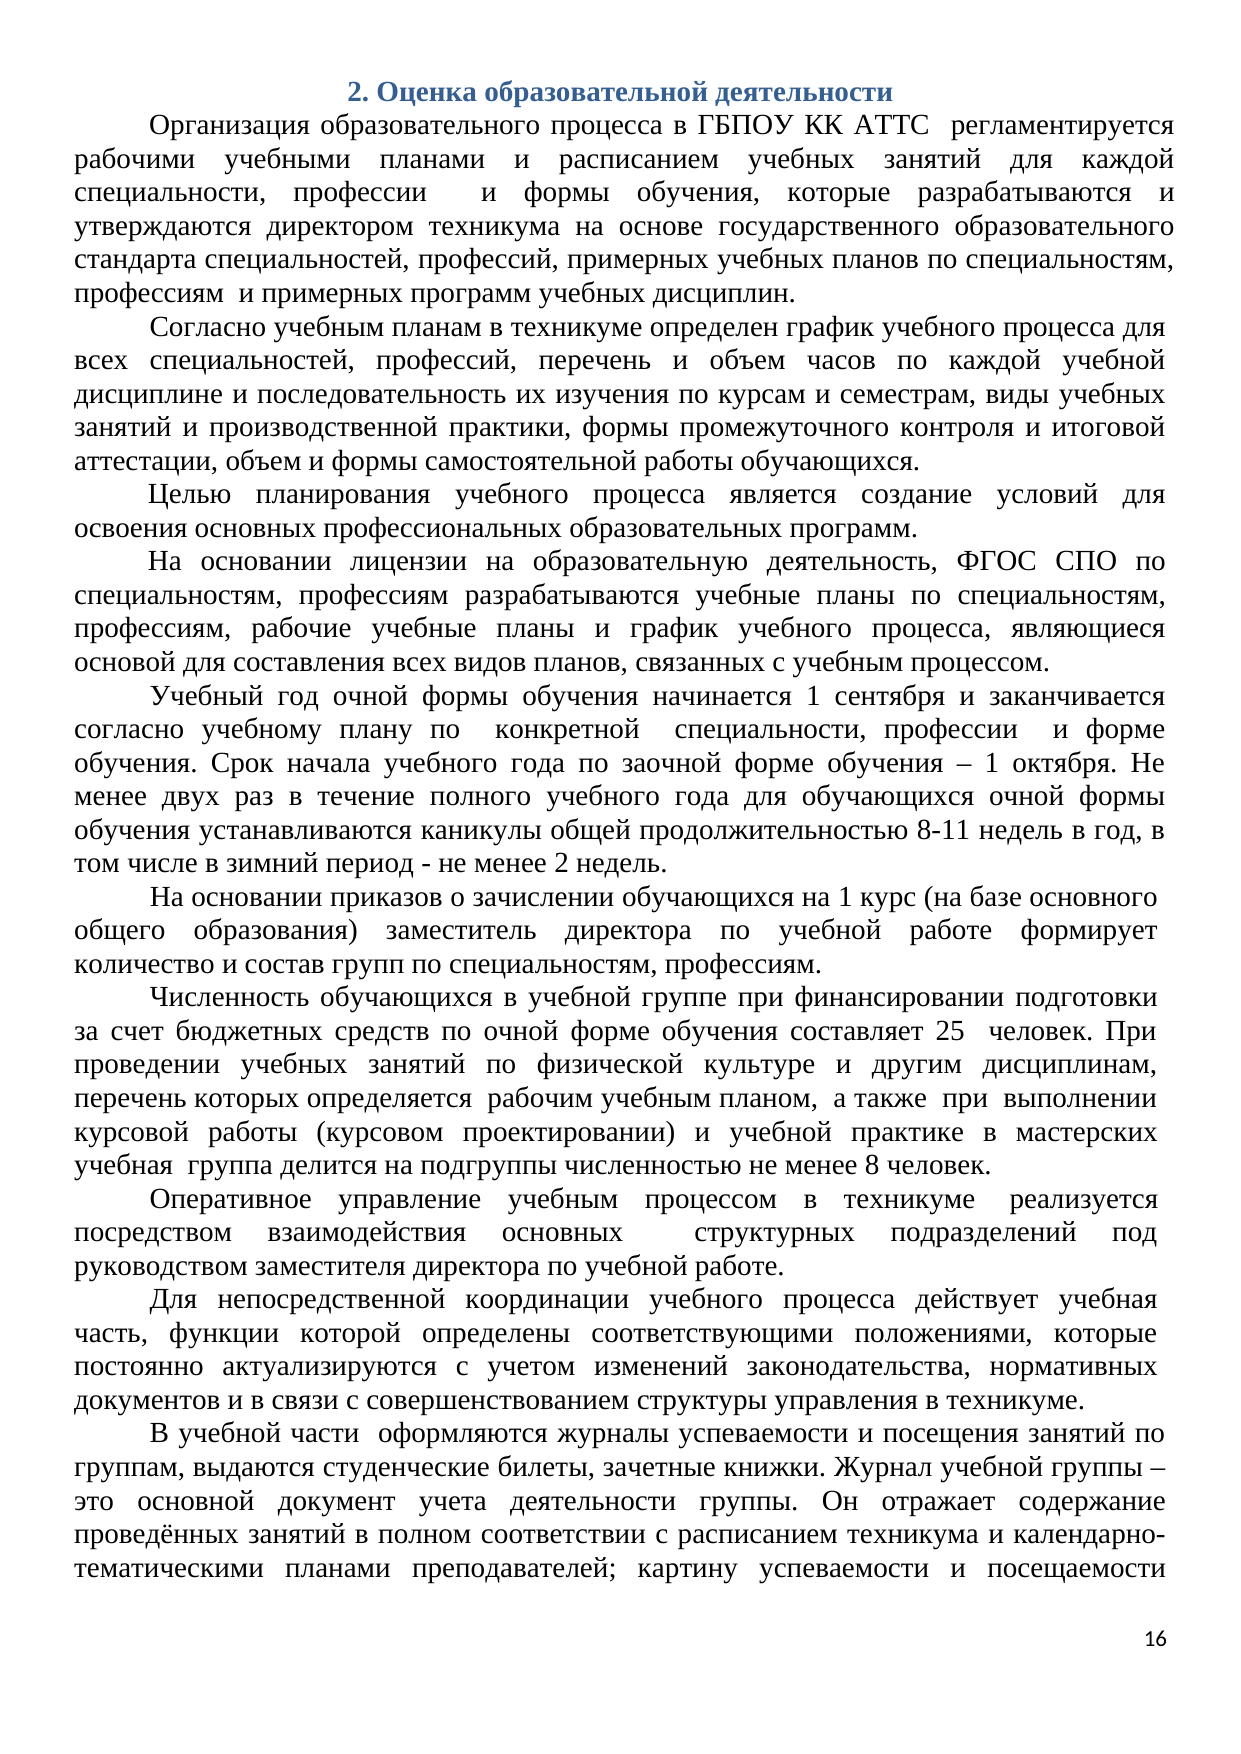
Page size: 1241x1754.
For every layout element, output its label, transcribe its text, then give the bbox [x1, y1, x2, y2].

text Учебный год очной формы обучения начинается 1 сентября и заканчивается согласно учебному плану по конкретной специальности, профессии и форме обучения. Срок начала учебного года по заочной форме обучения – 1 октября. Не менее двух раз в течение полного учебного года для обучающихся очной формы обучения устанавливаются каникулы общей продолжительностью 8-11 недель в год, в том числе в зимний период - не менее 2 недель. [74, 678, 1167, 879]
text Для непосредственной координации учебного процесса действует учебная часть, функции которой определены соответствующими положениями, которые постоянно актуализируются с учетом изменений законодательства, нормативных документов и в связи с совершенствованием структуры управления в техникуме. [74, 1281, 1158, 1416]
text На основании лицензии на образовательную деятельность, ФГОС СПО по специальностям, профессиям разрабатываются учебные планы по специальностям, профессиям, рабочие учебные планы и график учебного процесса, являющиеся основой для составления всех видов планов, связанных с учебным процессом. [74, 543, 1167, 678]
text Целью планирования учебного процесса является создание условий для освоения основных профессиональных образовательных программ. [74, 476, 1167, 543]
text На основании приказов о зачислении обучающихся на 1 курс (на базе основного общего образования) заместитель директора по учебной работе формирует количество и состав групп по специальностям, профессиям. [74, 879, 1158, 979]
text Согласно учебным планам в техникуме определен график учебного процесса для всех специальностей, профессий, перечень и объем часов по каждой учебной дисциплине и последовательность их изучения по курсам и семестрам, виды учебных занятий и производственной практики, формы промежуточного контроля и итоговой аттестации, объем и формы самостоятельной работы обучающихся. [74, 309, 1167, 476]
text Численность обучающихся в учебной группе при финансировании подготовки за счет бюджетных средств по очной форме обучения составляет 25 человек. При проведении учебных занятий по физической культуре и другим дисциплинам, перечень которых определяется рабочим учебным планом, а также при выполнении курсовой работы (курсовом проектировании) и учебной практике в мастерских учебная группа делится на подгруппы численностью не менее 8 человек. [74, 979, 1158, 1181]
text Оперативное управление учебным процессом в техникуме реализуется посредством взаимодействия основных структурных подразделений под руководством заместителя директора по учебной работе. [74, 1181, 1158, 1281]
text Организация образовательного процесса в ГБПОУ КК АТТС регламентируется рабочими учебными планами и расписанием учебных занятий для каждой специальности, профессии и формы обучения, которые разрабатываются и утверждаются директором техникума на основе государственного образовательного стандарта специальностей, профессий, примерных учебных планов по специальностям, профессиям и примерных программ учебных дисциплин. [74, 107, 1175, 309]
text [74, 1416, 1167, 1583]
subtitle 2. Оценка образовательной деятельности [74, 74, 1167, 107]
